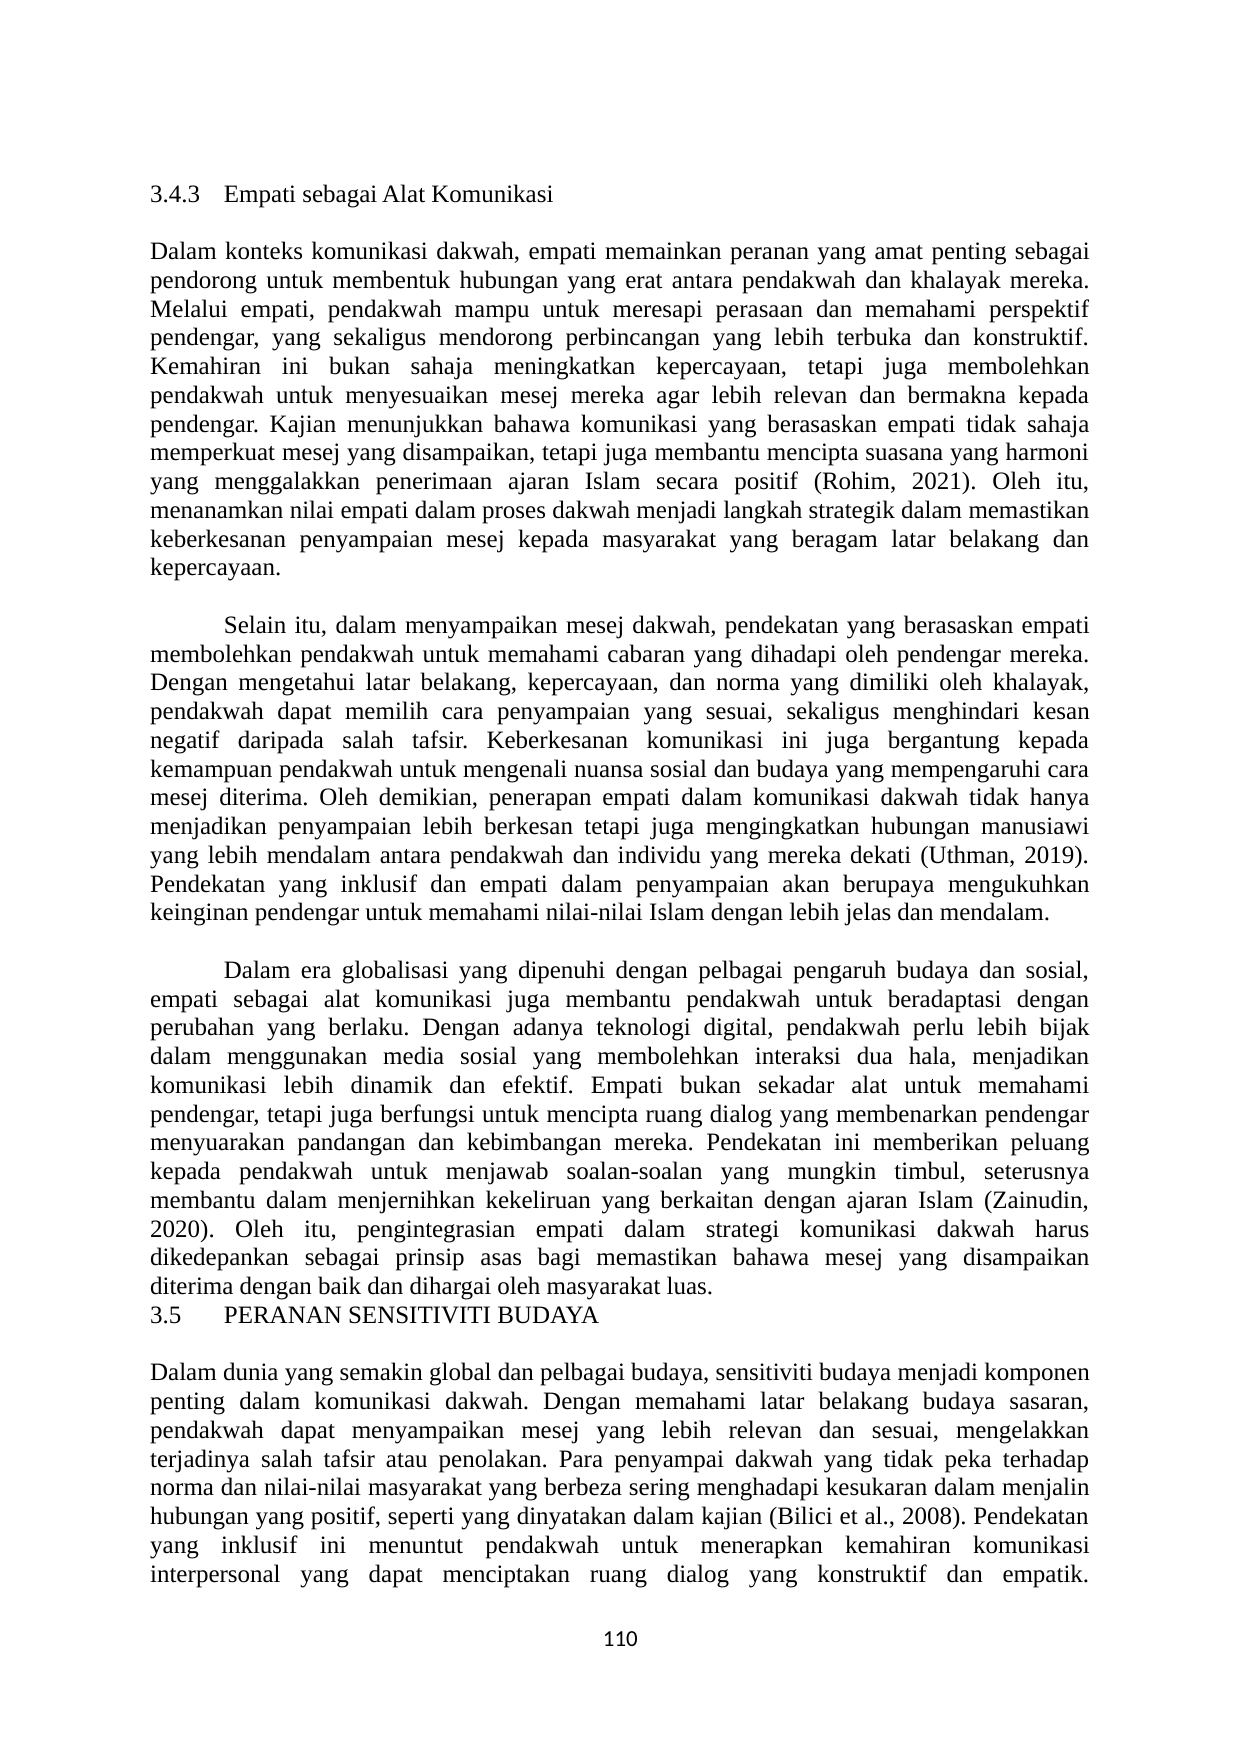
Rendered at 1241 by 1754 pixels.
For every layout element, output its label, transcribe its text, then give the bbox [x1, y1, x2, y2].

text Dalam konteks komunikasi dakwah, empati memainkan peranan yang amat penting sebagai pendorong untuk membentuk hubungan yang erat antara pendakwah dan khalayak mereka. Melalui empati, pendakwah mampu untuk meresapi perasaan dan memahami perspektif pendengar, yang sekaligus mendorong perbincangan yang lebih terbuka dan konstruktif. Kemahiran ini bukan sahaja meningkatkan kepercayaan, tetapi juga membolehkan pendakwah untuk menyesuaikan mesej mereka agar lebih relevan dan bermakna kepada pendengar. Kajian menunjukkan bahawa komunikasi yang berasaskan empati tidak sahaja memperkuat mesej yang disampaikan, tetapi juga membantu mencipta suasana yang harmoni yang menggalakkan penerimaan ajaran Islam secara positif (Rohim, 2021). Oleh itu, menanamkan nilai empati dalam proses dakwah menjadi langkah strategik dalam memastikan keberkesanan penyampaian mesej kepada masyarakat yang beragam latar belakang dan kepercayaan. [150, 236, 1090, 581]
text Selain itu, dalam menyampaikan mesej dakwah, pendekatan yang berasaskan empati membolehkan pendakwah untuk memahami cabaran yang dihadapi oleh pendengar mereka. Dengan mengetahui latar belakang, kepercayaan, dan norma yang dimiliki oleh khalayak, pendakwah dapat memilih cara penyampaian yang sesuai, sekaligus menghindari kesan negatif daripada salah tafsir. Keberkesanan komunikasi ini juga bergantung kepada kemampuan pendakwah untuk mengenali nuansa sosial dan budaya yang mempengaruhi cara mesej diterima. Oleh demikian, penerapan empati dalam komunikasi dakwah tidak hanya menjadikan penyampaian lebih berkesan tetapi juga mengingkatkan hubungan manusiawi yang lebih mendalam antara pendakwah dan individu yang mereka dekati (Uthman, 2019). Pendekatan yang inklusif dan empati dalam penyampaian akan berupaya mengukuhkan keinginan pendengar untuk memahami nilai-nilai Islam dengan lebih jelas dan mendalam. [150, 610, 1090, 926]
text 3.5 PERANAN SENSITIVITI BUDAYA [150, 1300, 1090, 1329]
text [150, 1357, 1090, 1587]
text Dalam era globalisasi yang dipenuhi dengan pelbagai pengaruh budaya dan sosial, empati sebagai alat komunikasi juga membantu pendakwah untuk beradaptasi dengan perubahan yang berlaku. Dengan adanya teknologi digital, pendakwah perlu lebih bijak dalam menggunakan media sosial yang membolehkan interaksi dua hala, menjadikan komunikasi lebih dinamik dan efektif. Empati bukan sekadar alat untuk memahami pendengar, tetapi juga berfungsi untuk mencipta ruang dialog yang membenarkan pendengar menyuarakan pandangan dan kebimbangan mereka. Pendekatan ini memberikan peluang kepada pendakwah untuk menjawab soalan-soalan yang mungkin timbul, seterusnya membantu dalam menjernihkan kekeliruan yang berkaitan dengan ajaran Islam (Zainudin, 2020). Oleh itu, pengintegrasian empati dalam strategi komunikasi dakwah harus dikedepankan sebagai prinsip asas bagi memastikan bahawa mesej yang disampaikan diterima dengan baik dan dihargai oleh masyarakat luas. [150, 955, 1090, 1300]
text 3.4.3 Empati sebagai Alat Komunikasi [150, 179, 1090, 207]
